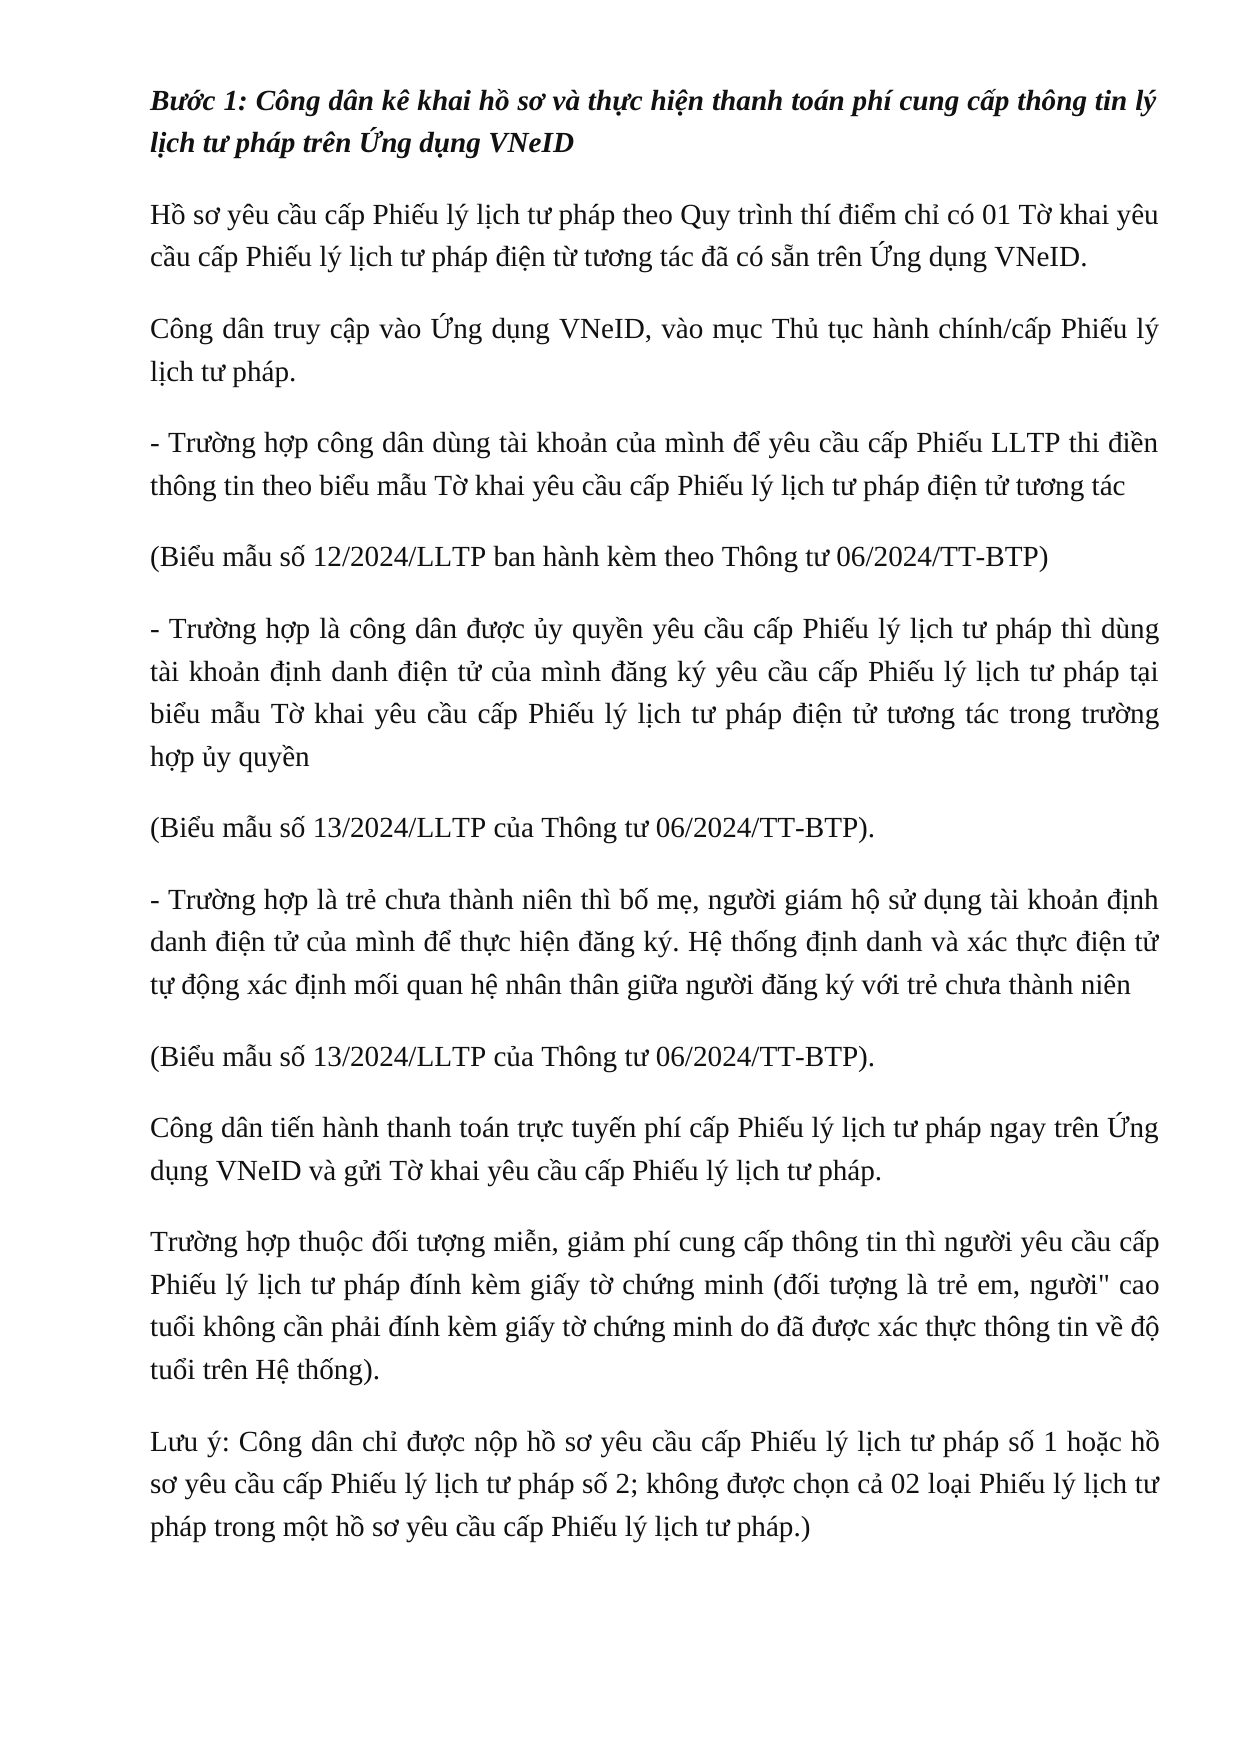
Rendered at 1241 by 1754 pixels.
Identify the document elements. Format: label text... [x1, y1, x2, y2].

text - Trường hợp là trẻ chưa thành niên thì bố mẹ, người giám hộ sử dụng tài khoản định danh điện tử của mình để thực hiện đăng ký. Hệ thống định danh và xác thực điện tử tự động xác định mối quan hệ nhân thân giữa người đăng ký với trẻ chưa thành niên [150, 873, 1161, 1001]
text (Biểu mẫu số 13/2024/LLTP của Thông tư 06/2024/TT-BTP). [150, 801, 1161, 844]
text (Biểu mẫu số 12/2024/LLTP ban hành kèm theo Thông tư 06/2024/TT-BTP) [150, 531, 1161, 573]
text Bước 1: Công dân kê khai hồ sơ và thực hiện thanh toán phí cung cấp thông tin lý lịch tư pháp trên Ứng dụng VNeID [150, 74, 1161, 159]
text - Trường hợp công dân dùng tài khoản của mình để yêu cầu cấp Phiếu LLTP thi điền thông tin theo biểu mẫu Tờ khai yêu cầu cấp Phiếu lý lịch tư pháp điện tử tương tác [150, 416, 1161, 501]
text Hồ sơ yêu cầu cấp Phiếu lý lịch tư pháp theo Quy trình thí điểm chỉ có 01 Tờ khai yêu cầu cấp Phiếu lý lịch tư pháp điện từ tương tác đã có sẵn trên Ứng dụng VNeID. [150, 188, 1161, 273]
text Công dân tiến hành thanh toán trực tuyến phí cấp Phiếu lý lịch tư pháp ngay trên Ứng dụng VNeID và gửi Tờ khai yêu cầu cấp Phiếu lý lịch tư pháp. [150, 1101, 1161, 1186]
text Công dân truy cập vào Ứng dụng VNeID, vào mục Thủ tục hành chính/cấp Phiếu lý lịch tư pháp. [150, 302, 1161, 387]
text Trường hợp thuộc đối tượng miễn, giảm phí cung cấp thông tin thì người yêu cầu cấp Phiếu lý lịch tư pháp đính kèm giấy tờ chứng minh (đối tượng là trẻ em, người" cao tuổi không cần phải đính kèm giấy tờ chứng minh do đã được xác thực thông tin về độ tuổi trên Hệ thống). [150, 1216, 1161, 1386]
text - Trường hợp là công dân được ủy quyền yêu cầu cấp Phiếu lý lịch tư pháp thì dùng tài khoản định danh điện tử của mình đăng ký yêu cầu cấp Phiếu lý lịch tư pháp tại biểu mẫu Tờ khai yêu cầu cấp Phiếu lý lịch tư pháp điện tử tương tác trong trường hợp ủy quyền [150, 602, 1161, 772]
text (Biểu mẫu số 13/2024/LLTP của Thông tư 06/2024/TT-BTP). [150, 1030, 1161, 1072]
text Lưu ý: Công dân chỉ được nộp hồ sơ yêu cầu cấp Phiếu lý lịch tư pháp số 1 hoặc hồ sơ yêu cầu cấp Phiếu lý lịch tư pháp số 2; không được chọn cả 02 loại Phiếu lý lịch tư pháp trong một hồ sơ yêu cầu cấp Phiếu lý lịch tư pháp.) [150, 1415, 1161, 1542]
